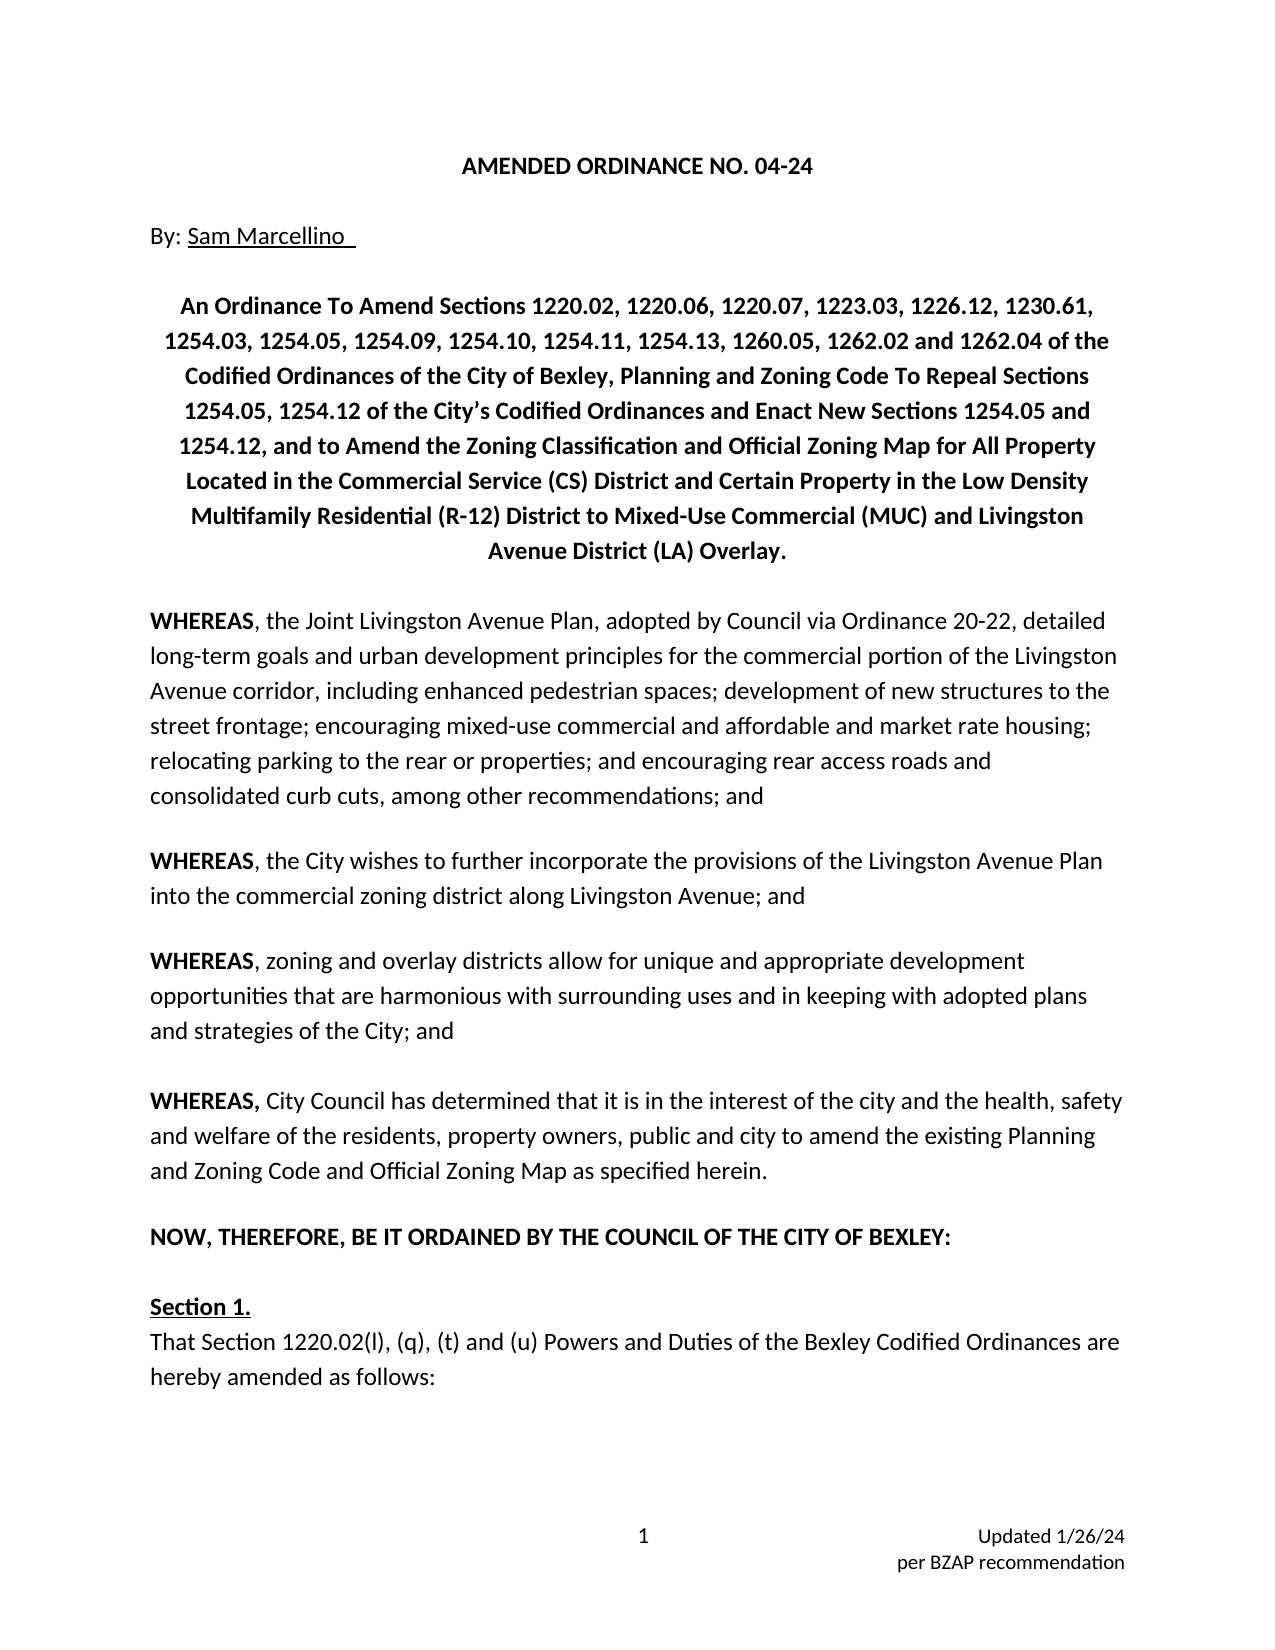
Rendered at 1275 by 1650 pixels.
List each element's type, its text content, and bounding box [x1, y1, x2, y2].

text NOW, THEREFORE, BE IT ORDAINED BY THE COUNCIL OF THE CITY OF BEXLEY: [150, 1221, 1125, 1251]
text WHEREAS, zoning and overlay districts allow for unique and appropriate development opportunities that are harmonious with surrounding uses and in keeping with adopted plans and strategies of the City; and [150, 945, 1125, 1046]
text Section 1. [150, 1291, 1125, 1321]
text That Section 1220.02(l), (q), (t) and (u) Powers and Duties of the Bexley Codified Ordinances are hereby amended as follows: [150, 1326, 1125, 1391]
text By: Sam Marcellino [150, 220, 1125, 251]
text WHEREAS, City Council has determined that it is in the interest of the city and the health, safety and welfare of the residents, property owners, public and city to amend the existing Planning and Zoning Code and Official Zoning Map as specified herein. [150, 1085, 1125, 1186]
text AMENDED ORDINANCE NO. 04-24 [150, 150, 1125, 181]
text An Ordinance To Amend Sections 1220.02, 1220.06, 1220.07, 1223.03, 1226.12, 1230.61, 1254.03, 1254.05, 1254.09, 1254.10, 1254.11, 1254.13, 1260.05, 1262.02 and 1262.04 of the Codified Ordinances of the City of Bexley, Planning and Zoning Code To Repeal Sections 1254.05, 1254.12 of the City’s Codified Ordinances and Enact New Sections 1254.05 and 1254.12, and to Amend the Zoning Classification and Official Zoning Map for All Property Located in the Commercial Service (CS) District and Certain Property in the Low Density Multifamily Residential (R-12) District to Mixed-Use Commercial (MUC) and Livingston Avenue District (LA) Overlay. [150, 290, 1125, 566]
text WHEREAS, the City wishes to further incorporate the provisions of the Livingston Avenue Plan into the commercial zoning district along Livingston Avenue; and [150, 845, 1125, 911]
text WHEREAS, the Joint Livingston Avenue Plan, adopted by Council via Ordinance 20-22, detailed long-term goals and urban development principles for the commercial portion of the Livingston Avenue corridor, including enhanced pedestrian spaces; development of new structures to the street frontage; encouraging mixed-use commercial and affordable and market rate housing; relocating parking to the rear or properties; and encouraging rear access roads and consolidated curb cuts, among other recommendations; and [150, 605, 1125, 811]
